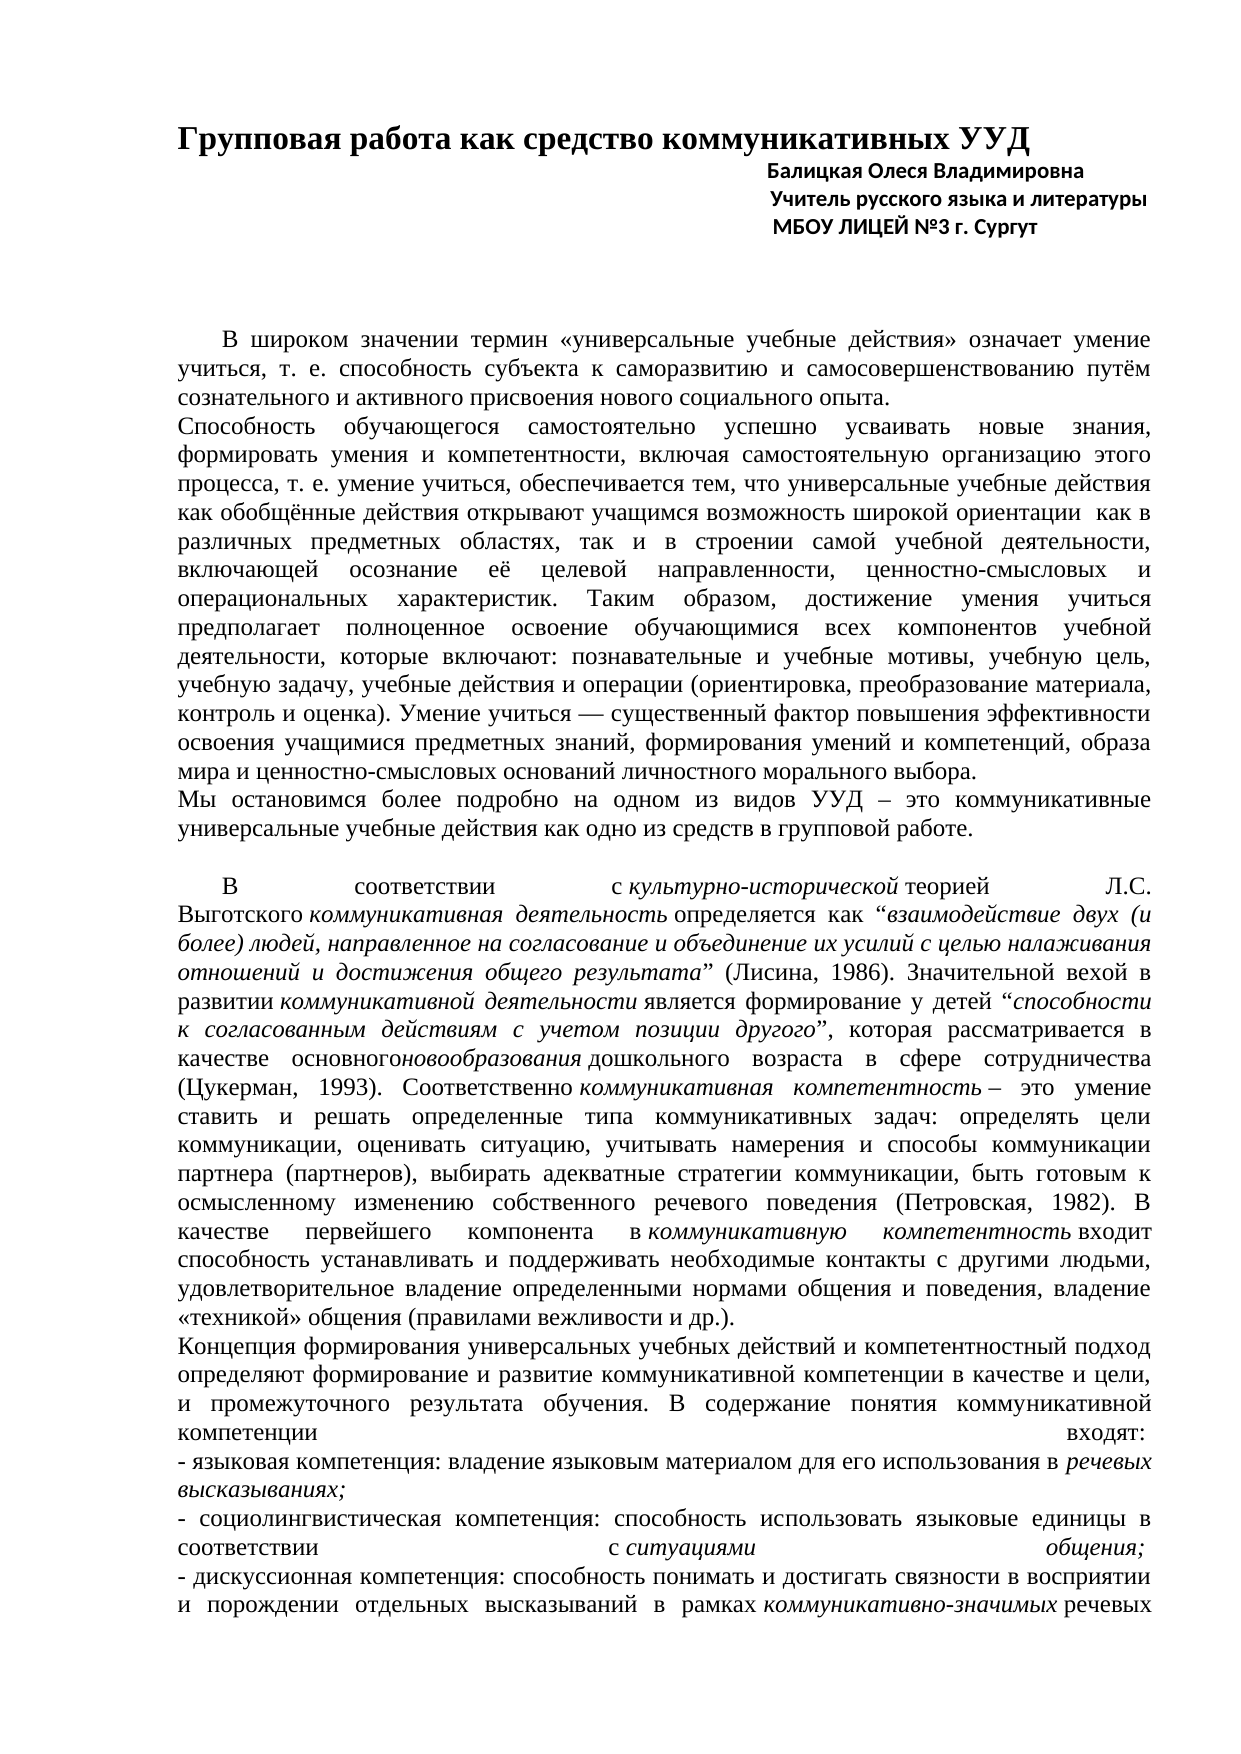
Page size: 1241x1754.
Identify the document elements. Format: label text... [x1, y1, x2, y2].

text МБОУ ЛИЦЕЙ №3 г. Сургут [177, 212, 1152, 241]
text В широком значении термин «универсальные учебные действия» означает умение учиться, т. е. способность субъекта к саморазвитию и самосовершенствованию путём сознательного и активного присвоения нового социального опыта. [177, 324, 1152, 411]
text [177, 1331, 1152, 1618]
text Способность обучающегося самостоятельно успешно усваивать новые знания, формировать умения и компетентности, включая самостоятельную организацию этого процесса, т. е. умение учиться, обеспечивается тем, что универсальные учебные действия как обобщённые действия открывают учащимся возможность широкой ориентации как в различных предметных областях, так и в строении самой учебной деятельности, включающей осознание её целевой направленности, ценностно-смысловых и операциональных характеристик. Таким образом, достижение умения учиться предполагает полноценное освоение обучающимися всех компонентов учебной деятельности, которые включают: познавательные и учебные мотивы, учебную цель, учебную задачу, учебные действия и операции (ориентировка, преобразование материала, контроль и оценка). Умение учиться — существенный фактор повышения эффективности освоения учащимися предметных знаний, формирования умений и компетенций, образа мира и ценностно-смысловых оснований личностного морального выбора. [177, 411, 1152, 784]
text Учитель русского языка и литературы [177, 184, 1152, 212]
text В соответствии с культурно-исторической теорией Л.С. Выготского коммуникативная деятельность определяется как “взаимодействие двух (и более) людей, направленное на согласование и объединение их усилий с целью налаживания отношений и достижения общего результата” (Лисина, 1986). Значительной вехой в развитии коммуникативной деятельности является формирование у детей “способности к согласованным действиям с учетом позиции другого”, которая рассматривается в качестве основногоновообразования дошкольного возраста в сфере сотрудничества (Цукерман, 1993). Соответственно коммуникативная компетентность – это умение ставить и решать определенные типа коммуникативных задач: определять цели коммуникации, оценивать ситуацию, учитывать намерения и способы коммуникации партнера (партнеров), выбирать адекватные стратегии коммуникации, быть готовым к осмысленному изменению собственного речевого поведения (Петровская, 1982). В качестве первейшего компонента в коммуникативную компетентность входит способность устанавливать и поддерживать необходимые контакты с другими людьми, удовлетворительное владение определенными нормами общения и поведения, владение «техникой» общения (правилами вежливости и др.). [177, 871, 1152, 1331]
text Мы остановимся более подробно на одном из видов УУД – это коммуникативные универсальные учебные действия как одно из средств в групповой работе. [177, 784, 1152, 842]
text Групповая работа как средство коммуникативных УУД [177, 118, 1152, 156]
text Балицкая Олеся Владимировна [177, 156, 1152, 184]
